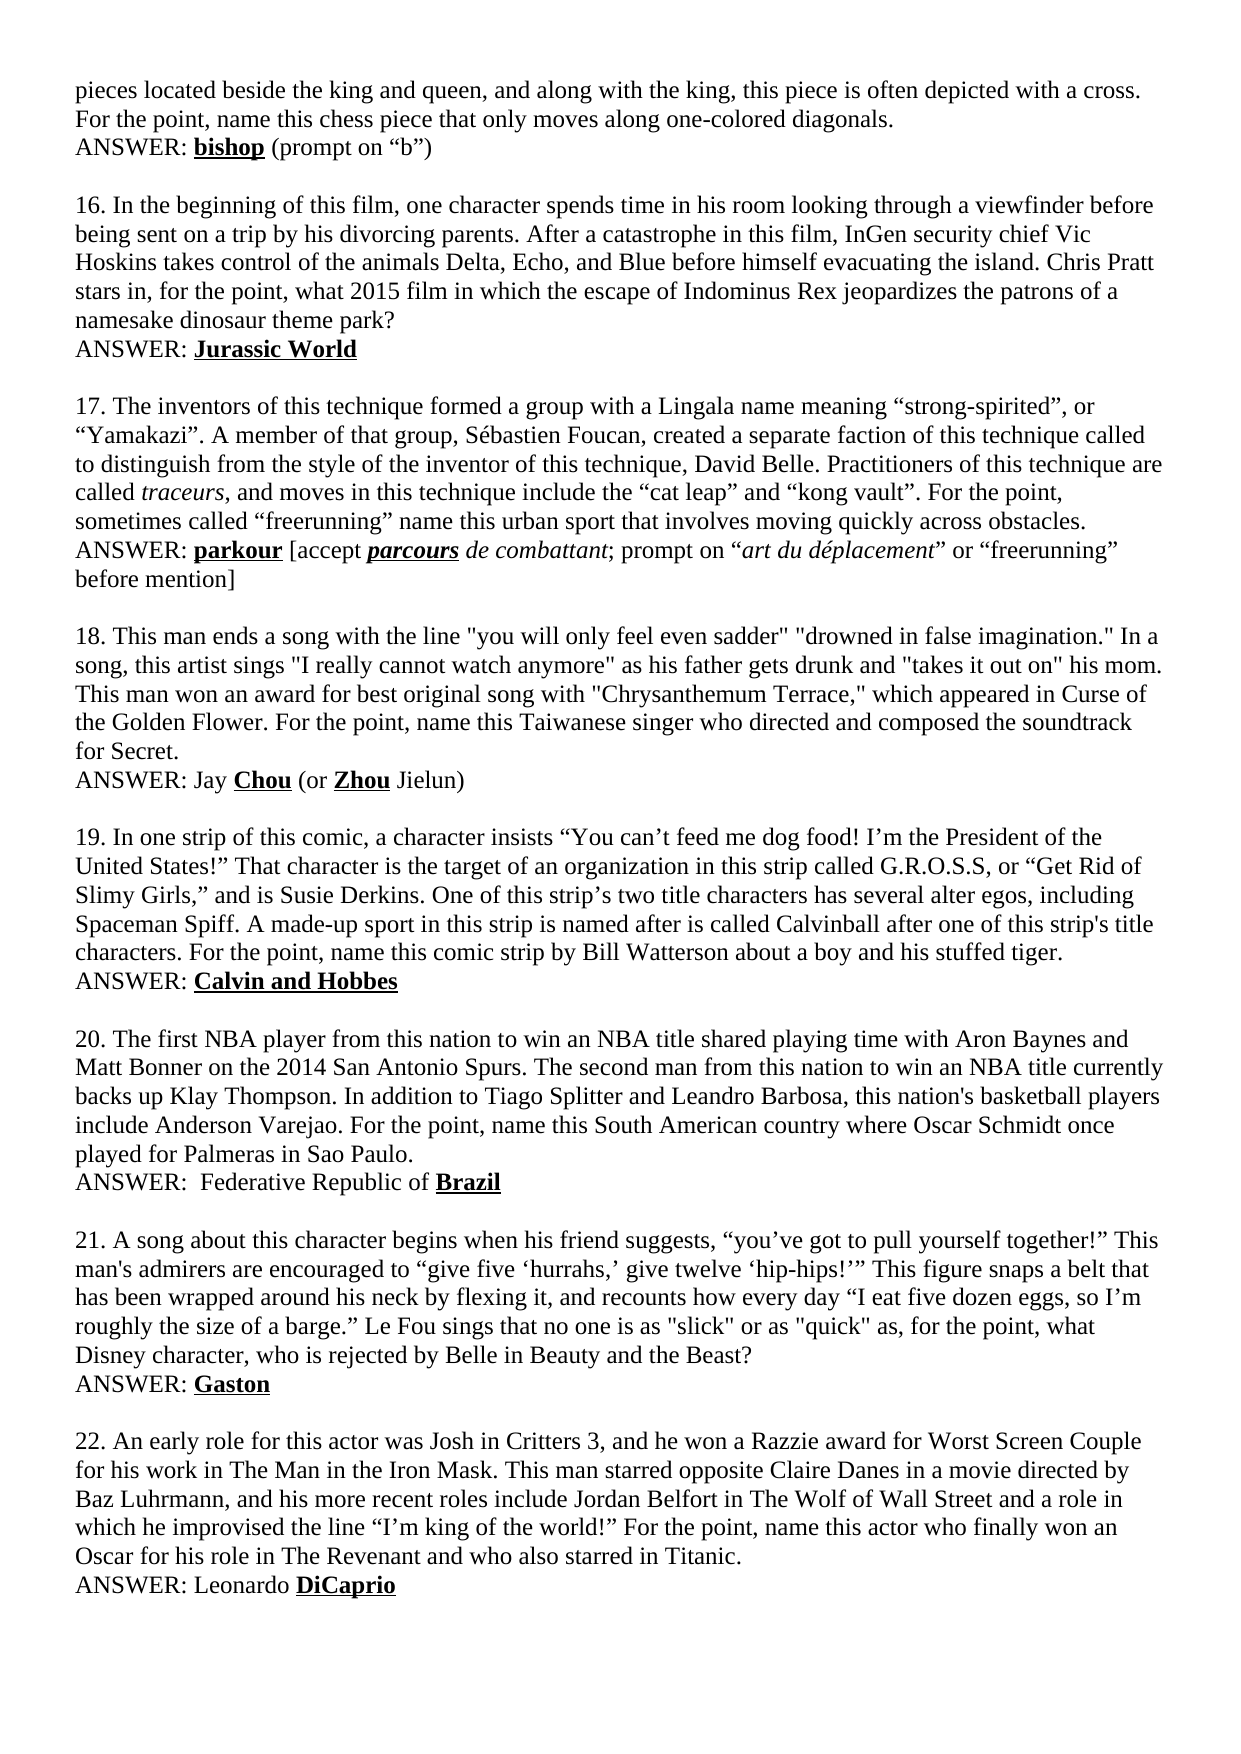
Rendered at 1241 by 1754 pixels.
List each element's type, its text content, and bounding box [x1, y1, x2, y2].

text ANSWER: parkour [accept parcours de combattant; prompt on “art du déplacement” or “freerunning” before mention] [75, 535, 1165, 592]
text ANSWER: Jay Chou (or Zhou Jielun) [75, 765, 1165, 794]
text ANSWER: bishop (prompt on “b”) [75, 132, 1165, 161]
text 21. A song about this character begins when his friend suggests, “you’ve got to pull yourself together!” This man's admirers are encouraged to “give five ‘hurrahs,’ give twelve ‘hip-hips!’” This figure snaps a belt that has been wrapped around his neck by flexing it, and recounts how every day “I eat five dozen eggs, so I’m roughly the size of a barge.” Le Fou sings that no one is as "slick" or as "quick" as, for the point, what Disney character, who is rejected by Belle in Beauty and the Beast? [75, 1225, 1165, 1369]
text ANSWER: Federative Republic of Brazil [75, 1167, 1165, 1196]
text 20. The first NBA player from this nation to win an NBA title shared playing time with Aron Baynes and Matt Bonner on the 2014 San Antonio Spurs. The second man from this nation to win an NBA title currently backs up Klay Thompson. In addition to Tiago Splitter and Leandro Barbosa, this nation's basketball players include Anderson Varejao. For the point, name this South American country where Oscar Schmidt once played for Palmeras in Sao Paulo. [75, 1024, 1165, 1167]
text 22. An early role for this actor was Josh in Critters 3, and he won a Razzie award for Worst Screen Couple for his work in The Man in the Iron Mask. This man starred opposite Claire Danes in a movie directed by Baz Luhrmann, and his more recent roles include Jordan Belfort in The Wolf of Wall Street and a role in which he improvised the line “I’m king of the world!” For the point, name this actor who finally won an Oscar for his role in The Revenant and who also starred in Titanic. [75, 1426, 1165, 1570]
text ANSWER: Leonardo DiCaprio [75, 1570, 1165, 1599]
text 17. The inventors of this technique formed a group with a Lingala name meaning “strong-spirited”, or “Yamakazi”. A member of that group, Sébastien Foucan, created a separate faction of this technique called to distinguish from the style of the inventor of this technique, David Belle. Practitioners of this technique are called traceurs, and moves in this technique include the “cat leap” and “kong vault”. For the point, sometimes called “freerunning” name this urban sport that involves moving quickly across obstacles. [75, 391, 1165, 535]
text ANSWER: Calvin and Hobbes [75, 966, 1165, 995]
text ANSWER: Gaston [75, 1369, 1165, 1397]
text 19. In one strip of this comic, a character insists “You can’t feed me dog food! I’m the President of the United States!” That character is the target of an organization in this strip called G.R.O.S.S, or “Get Rid of Slimy Girls,” and is Susie Derkins. One of this strip’s two title characters has several alter egos, including Spaceman Spiff. A made-up sport in this strip is named after is called Calvinball after one of this strip's title characters. For the point, name this comic strip by Bill Watterson about a boy and his stuffed tiger. [75, 822, 1165, 966]
text 18. This man ends a song with the line "you will only feel even sadder" "drowned in false imagination." In a song, this artist sings "I really cannot watch anymore" as his father gets drunk and "takes it out on" his mom. This man won an award for best original song with "Chrysanthemum Terrace," which appeared in Curse of the Golden Flower. For the point, name this Taiwanese singer who directed and composed the soundtrack for Secret. [75, 621, 1165, 765]
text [75, 75, 1165, 132]
text ANSWER: Jurassic World [75, 334, 1165, 362]
text 16. In the beginning of this film, one character spends time in his room looking through a viewfinder before being sent on a trip by his divorcing parents. After a catastrophe in this film, InGen security chief Vic Hoskins takes control of the animals Delta, Echo, and Blue before himself evacuating the island. Chris Pratt stars in, for the point, what 2015 film in which the escape of Indominus Rex jeopardizes the patrons of a namesake dinosaur theme park? [75, 190, 1165, 334]
